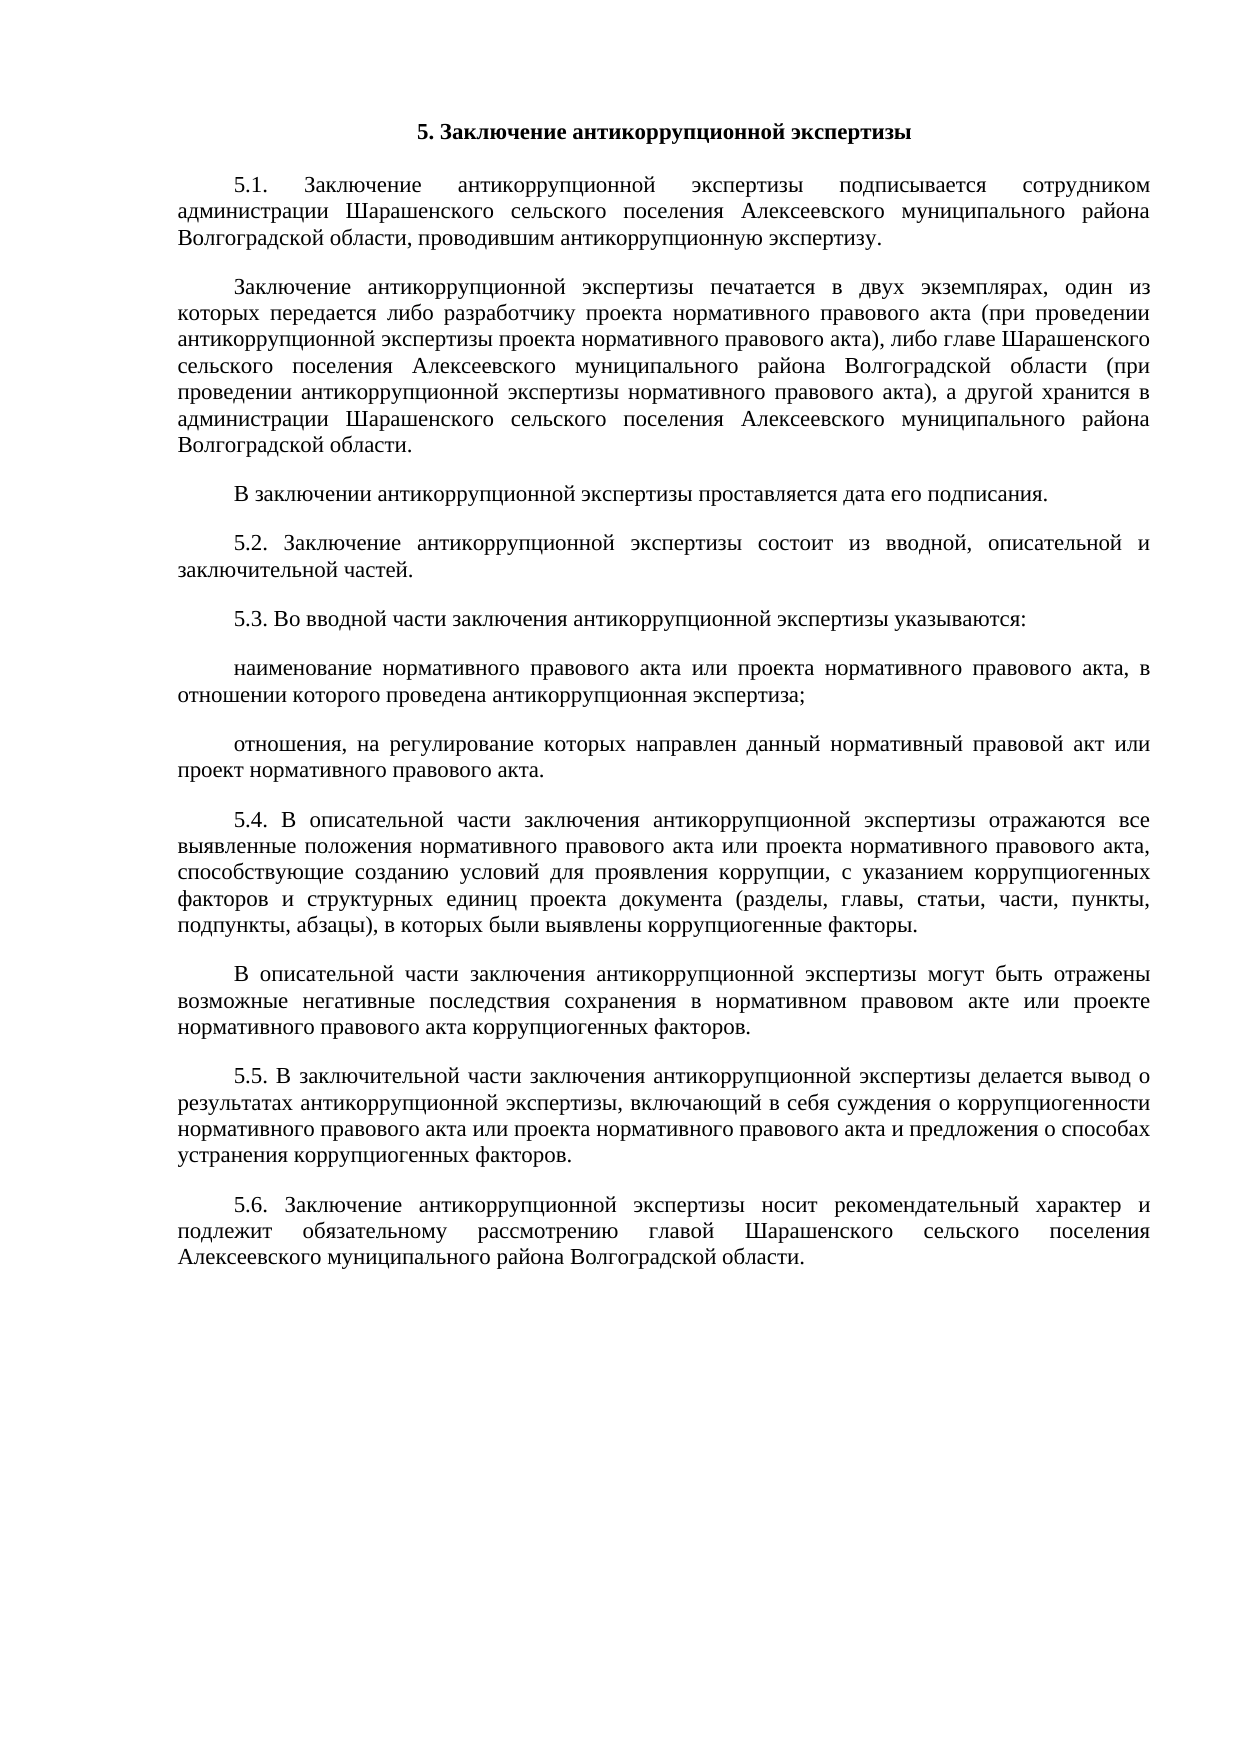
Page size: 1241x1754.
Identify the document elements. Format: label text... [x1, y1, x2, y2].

text Заключение антикоррупционной экспертизы печатается в двух экземплярах, один из которых передается либо разработчику проекта нормативного правового акта (при проведении антикоррупционной экспертизы проекта нормативного правового акта), либо главе Шарашенского сельского поселения Алексеевского муниципального района Волгоградской области (при проведении антикоррупционной экспертизы нормативного правового акта), а другой хранится в администрации Шарашенского сельского поселения Алексеевского муниципального района Волгоградской области. [177, 273, 1152, 457]
text 5.5. В заключительной части заключения антикоррупционной экспертизы делается вывод о результатах антикоррупционной экспертизы, включающий в себя суждения о коррупциогенности нормативного правового акта или проекта нормативного правового акта и предложения о способах устранения коррупциогенных факторов. [177, 1062, 1152, 1168]
text 5.4. В описательной части заключения антикоррупционной экспертизы отражаются все выявленные положения нормативного правового акта или проекта нормативного правового акта, способствующие созданию условий для проявления коррупции, с указанием коррупциогенных факторов и структурных единиц проекта документа (разделы, главы, статьи, части, пункты, подпункты, абзацы), в которых были выявлены коррупциогенные факторы. [177, 806, 1152, 937]
text 5.2. Заключение антикоррупционной экспертизы состоит из вводной, описательной и заключительной частей. [177, 529, 1152, 582]
text наименование нормативного правового акта или проекта нормативного правового акта, в отношении которого проведена антикоррупционная экспертиза; [177, 654, 1152, 707]
text 5.6. Заключение антикоррупционной экспертизы носит рекомендательный характер и подлежит обязательному рассмотрению главой Шарашенского сельского поселения Алексеевского муниципального района Волгоградской области. [177, 1191, 1152, 1270]
text 5.1. Заключение антикоррупционной экспертизы подписывается сотрудником администрации Шарашенского сельского поселения Алексеевского муниципального района Волгоградской области, проводившим антикоррупционную экспертизу. [177, 171, 1152, 250]
text В заключении антикоррупционной экспертизы проставляется дата его подписания. [177, 480, 1152, 507]
title 5. Заключение антикоррупционной экспертизы [177, 118, 1152, 144]
text 5.3. Во вводной части заключения антикоррупционной экспертизы указываются: [177, 605, 1152, 631]
text отношения, на регулирование которых направлен данный нормативный правовой акт или проект нормативного правового акта. [177, 730, 1152, 783]
text В описательной части заключения антикоррупционной экспертизы могут быть отражены возможные негативные последствия сохранения в нормативном правовом акте или проекте нормативного правового акта коррупциогенных факторов. [177, 960, 1152, 1039]
